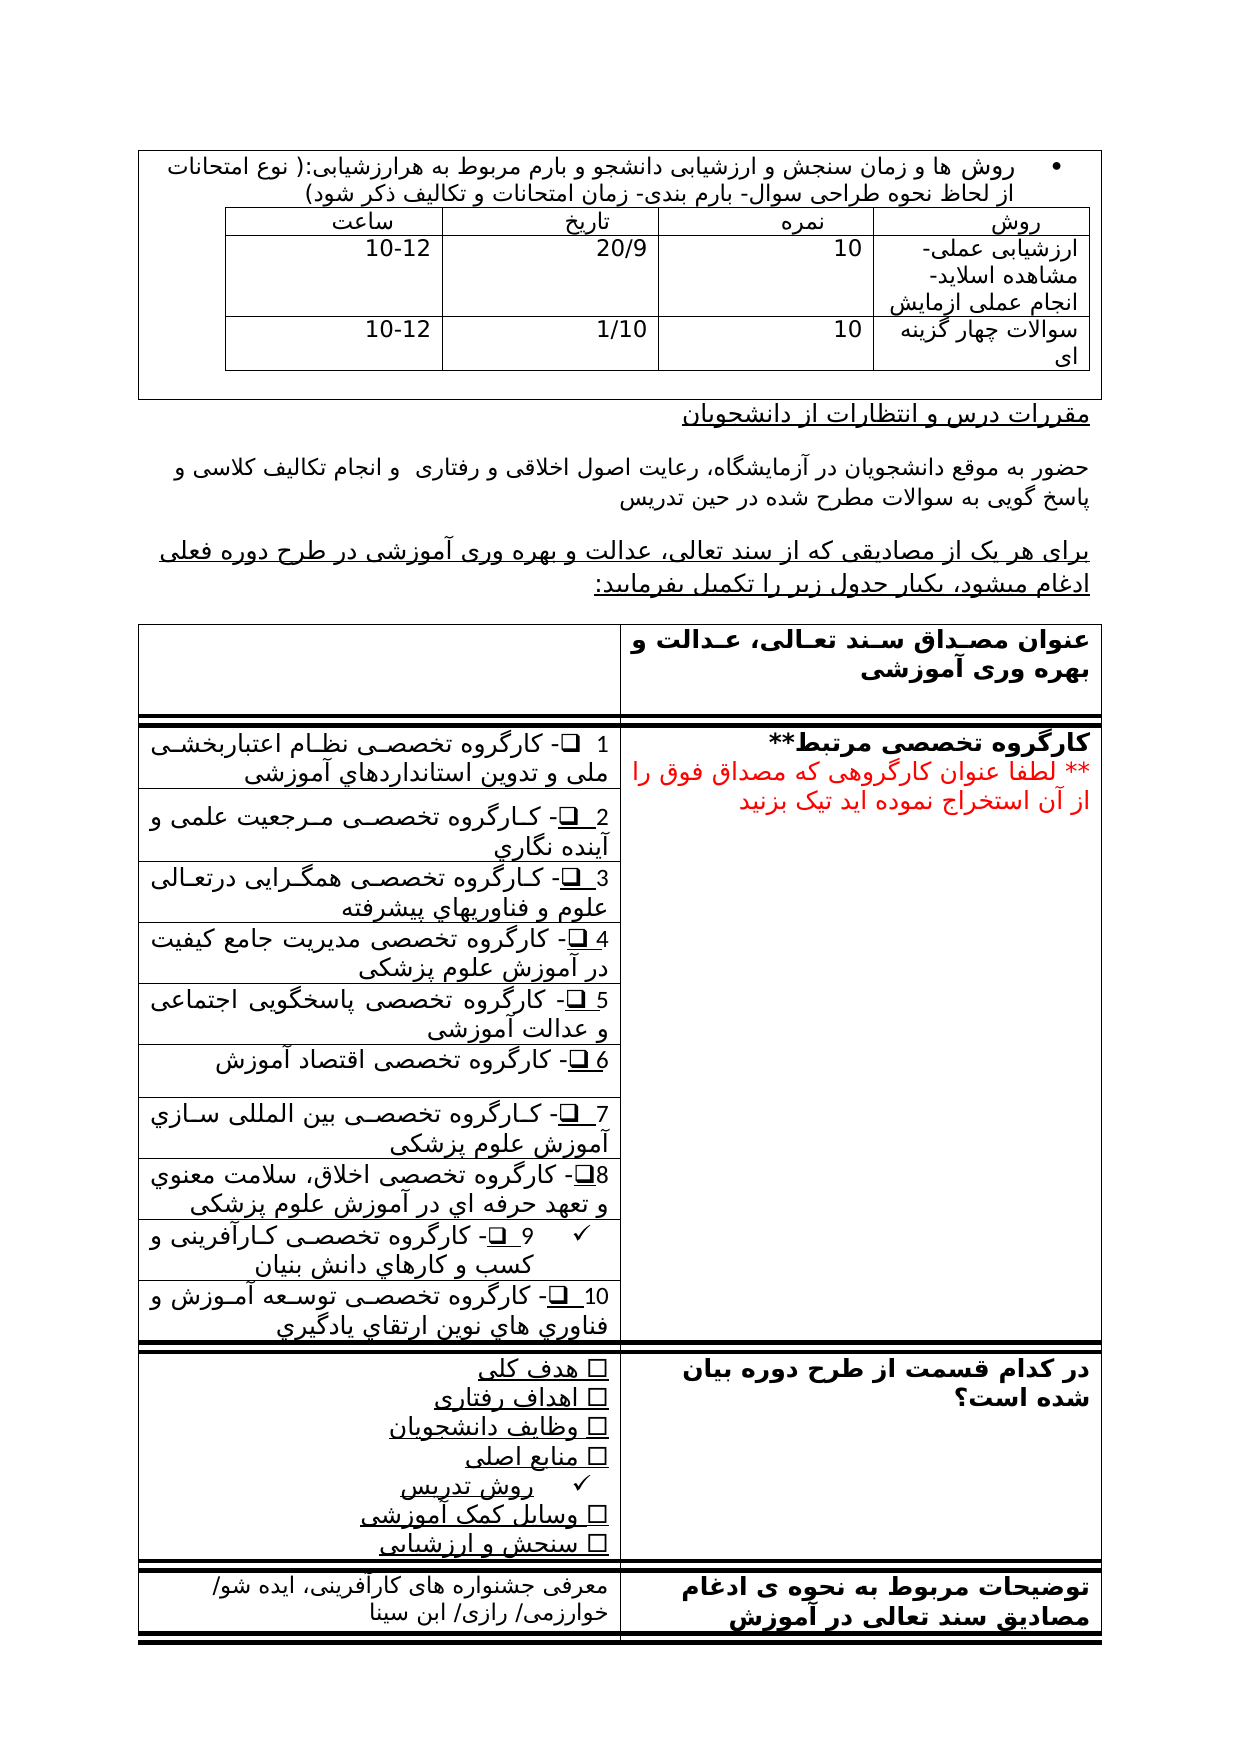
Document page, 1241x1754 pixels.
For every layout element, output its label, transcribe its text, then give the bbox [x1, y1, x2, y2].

table_cell 10- کارگروه تخصصی توسعه آموزش و فناوري هاي نوین ارتقاي یادگیري [139, 1281, 620, 1340]
table_cell 8- کارگروه تخصصی اخلاق، سلامت معنوي و تعهد حرفه اي در آموزش علوم پزشکی [139, 1159, 620, 1219]
table_cell 1- کارگروه تخصصی نظام اعتباربخشی ملی و تدوین استانداردهاي آموزشی [139, 728, 620, 787]
table_cell 4- کارگروه تخصصی مدیریت جامع کیفیت در آموزش علوم پزشکی [139, 923, 620, 983]
table_cell 5- کارگروه تخصصی پاسخگویی اجتماعی و عدالت آموزشی [139, 984, 620, 1043]
text مقررات درس و انتظارات از دانشجویان [150, 400, 1090, 429]
table_header عنوان مصداق سند تعالی، عدالت و بهره وری آموزشی [621, 625, 1101, 714]
table_cell کارگروه تخصصی مرتبط** ** لطفا عنوان کارگروهی که مصداق فوق را از آن استخراج نموده اید تیک بزنید [621, 728, 1101, 1340]
table_cell در کدام قسمت از طرح دوره بیان شده است؟ [621, 1354, 1101, 1558]
table_cell 7- کارگروه تخصصی بین المللی سازي آموزش علوم پزشکی [139, 1098, 620, 1158]
text حضور به موقع دانشجویان در آزمایشگاه، رعایت اصول اخلاقی و رفتاری و انجام تکالیف کلاسی و پاسخ گویی به سوالات مطرح شده در حین تدریس [150, 454, 1090, 511]
text برای هر یک از مصادیقی که از سند تعالی، عدالت و بهره وری آموزشی در طرح دوره فعلی ادغام میشود، یکبار جدول زیر را تکمیل بفرمایید: [150, 536, 1090, 599]
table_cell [139, 1573, 620, 1631]
table_cell هدف کلی اهداف رفتاری وظایف دانشجویان منابع اصلی روش تدریس وسایل کمک آموزشی سنجش و ارزشیابی [139, 1354, 620, 1558]
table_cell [621, 1573, 1101, 1631]
table_cell 9- کارگروه تخصصی کارآفرینی و کسب و کارهاي دانش بنیان [139, 1220, 620, 1279]
table_cell 3- کارگروه تخصصی همگرایی درتعالی علوم و فناوریهاي پیشرفته [139, 862, 620, 922]
table_cell 2- کارگروه تخصصی مرجعیت علمی و آینده نگاري [139, 789, 620, 861]
table_header [139, 625, 620, 714]
table_cell 6- کارگروه تخصصی اقتصاد آموزش [139, 1045, 620, 1097]
table_cell روش ها و زمان سنجش و ارزشیابی دانشجو و بارم مربوط به هرارزشیابی:( نوع امتحانات از لحاظ نحوه طراحی سوال- بارم بندی- زمان امتحانات و تکالیف ذکر شود) [139, 151, 1101, 398]
